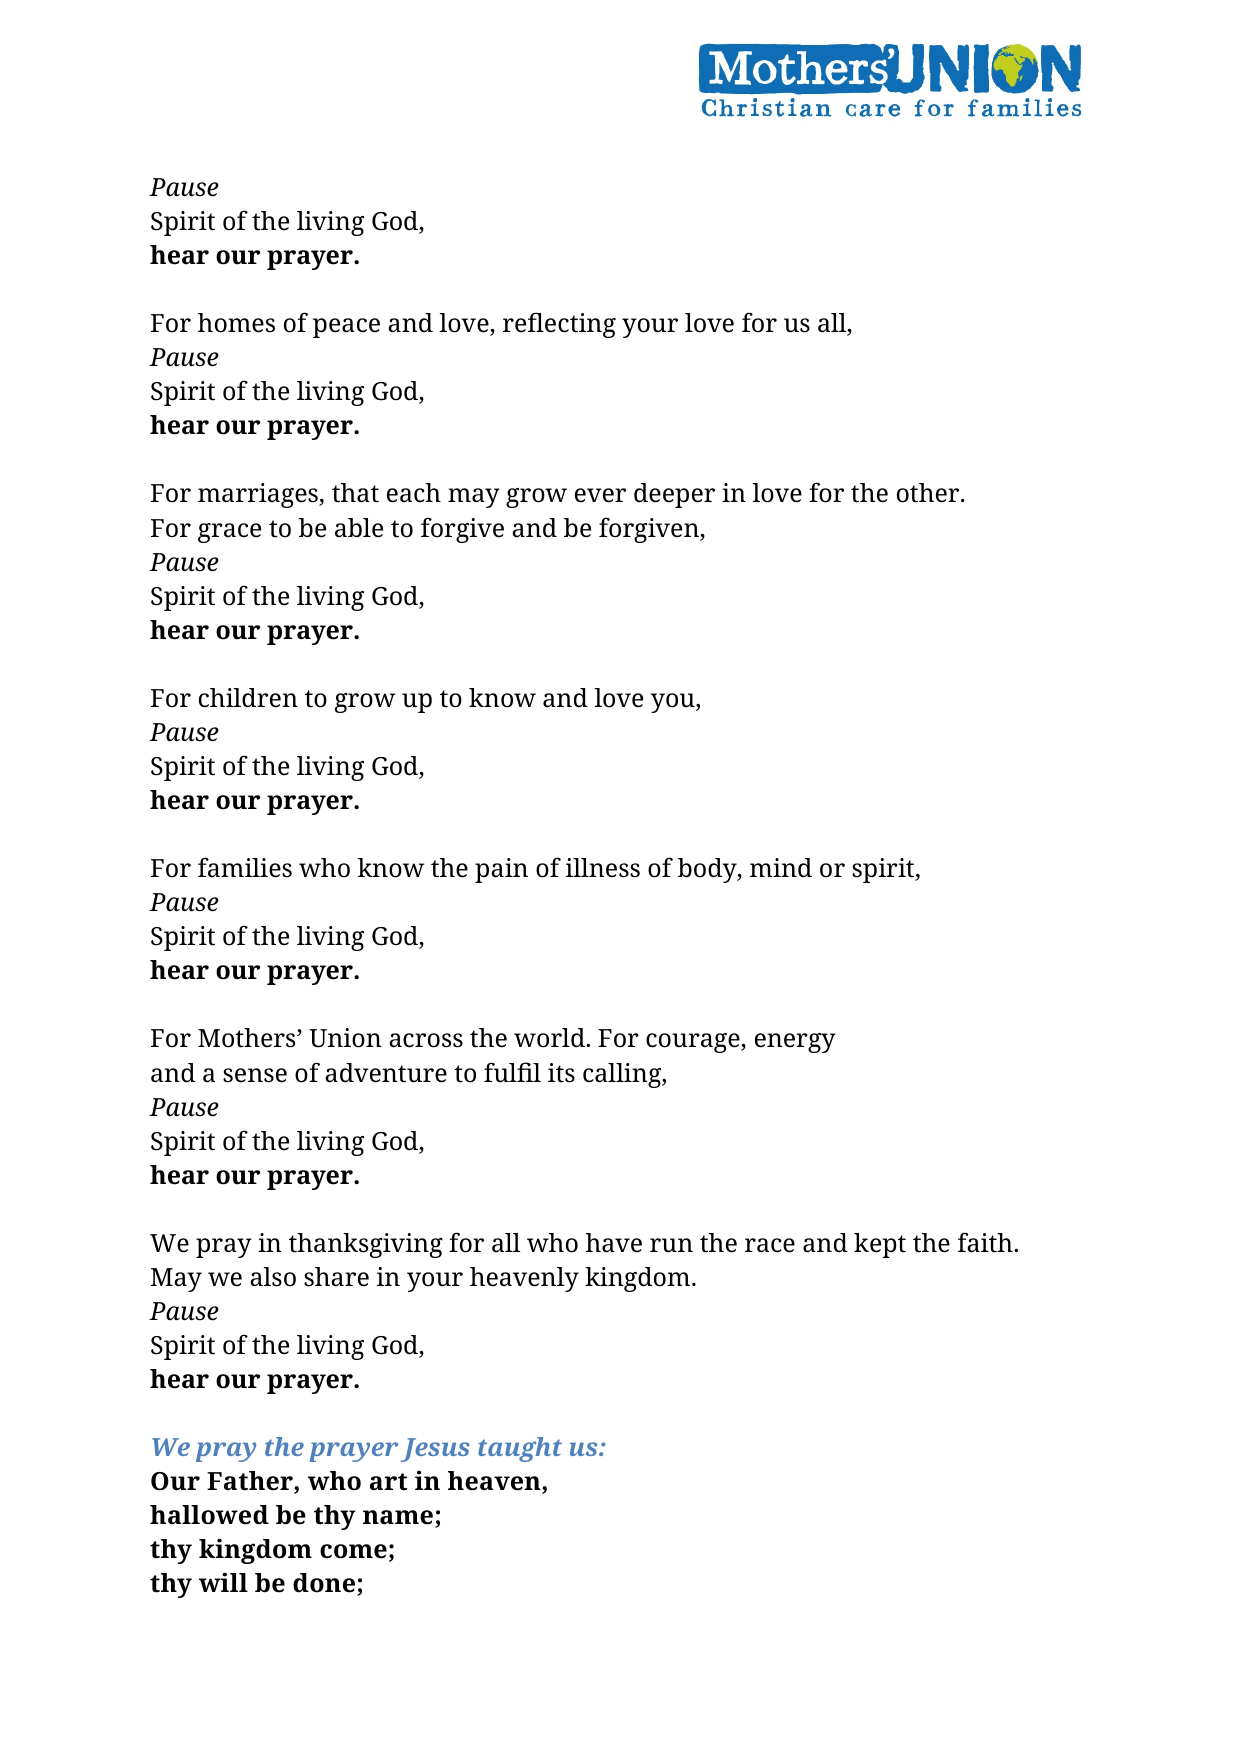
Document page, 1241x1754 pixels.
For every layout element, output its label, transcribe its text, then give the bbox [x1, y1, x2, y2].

text hear our prayer. [150, 612, 1090, 646]
text Spirit of the living God, [150, 1123, 1090, 1157]
text hear our prayer. [150, 953, 1090, 987]
text Pause [150, 885, 1090, 919]
text Pause [150, 1294, 1090, 1328]
text Pause [150, 169, 1090, 204]
text Spirit of the living God, [150, 919, 1090, 953]
text For marriages, that each may grow ever deeper in love for the other. [150, 476, 1090, 510]
subtitle We pray the prayer Jesus taught us: [150, 1430, 1090, 1464]
text For Mothers’ Union across the world. For courage, energy [150, 1021, 1090, 1055]
text Spirit of the living God, [150, 204, 1090, 238]
text For homes of peace and love, reflecting your love for us all, [150, 306, 1090, 340]
text Spirit of the living God, [150, 1328, 1090, 1362]
text We pray in thanksgiving for all who have run the race and kept the faith. [150, 1226, 1090, 1259]
text Pause [150, 544, 1090, 578]
text hear our prayer. [150, 1157, 1090, 1191]
text For children to grow up to know and love you, [150, 681, 1090, 714]
text May we also share in your heavenly kingdom. [150, 1259, 1090, 1294]
text Pause [150, 714, 1090, 749]
text Pause [150, 1089, 1090, 1123]
text Spirit of the living God, [150, 374, 1090, 408]
text For families who know the pain of illness of body, mind or spirit, [150, 851, 1090, 885]
picture [690, 36, 1087, 124]
text hear our prayer. [150, 238, 1090, 272]
text Pause [150, 340, 1090, 374]
text Spirit of the living God, [150, 749, 1090, 783]
text For grace to be able to forgive and be forgiven, [150, 510, 1090, 544]
text hear our prayer. [150, 783, 1090, 817]
text hear our prayer. [150, 408, 1090, 442]
text and a sense of adventure to fulfil its calling, [150, 1055, 1090, 1089]
text Spirit of the living God, [150, 578, 1090, 612]
text hear our prayer. [150, 1362, 1090, 1396]
